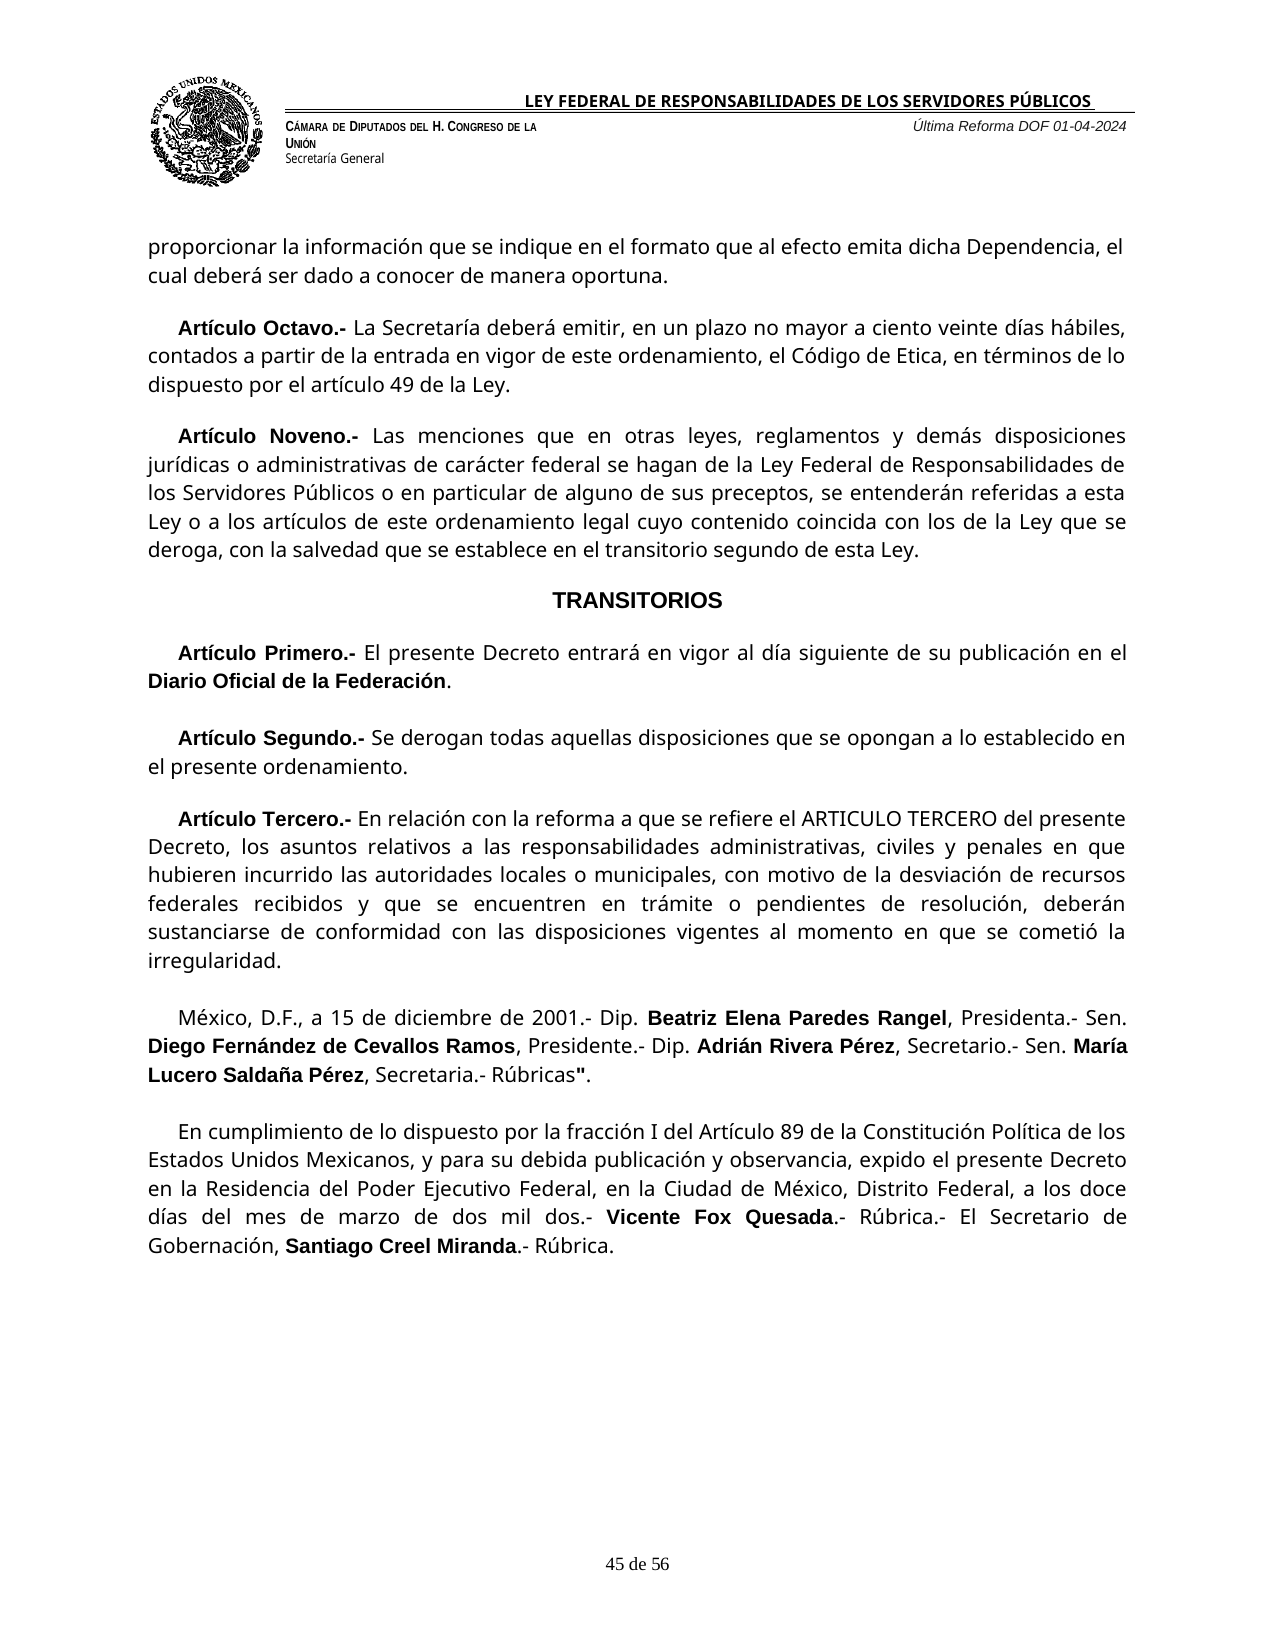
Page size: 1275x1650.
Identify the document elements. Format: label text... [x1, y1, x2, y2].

text Artículo Noveno.- Las menciones que en otras leyes, reglamentos y demás disposiciones jurídicas o administrativas de carácter federal se hagan de la Ley Federal de Responsabilidades de los Servidores Públicos o en particular de alguno de sus preceptos, se entenderán referidas a esta Ley o a los artículos de este ordenamiento legal cuyo contenido coincida con los de la Ley que se deroga, con la salvedad que se establece en el transitorio segundo de esta Ley. [148, 422, 1127, 564]
text México, D.F., a 15 de diciembre de 2001.- Dip. Beatriz Elena Paredes Rangel, Presidenta.- Sen. Diego Fernández de Cevallos Ramos, Presidente.- Dip. Adrián Rivera Pérez, Secretario.- Sen. María Lucero Saldaña Pérez, Secretaria.- Rúbricas". [148, 1003, 1127, 1088]
subtitle TRANSITORIOS [186, 587, 1089, 614]
text Artículo Segundo.- Se derogan todas aquellas disposiciones que se opongan a lo establecido en el presente ordenamiento. [148, 723, 1127, 780]
text proporcionar la información que se indique en el formato que al efecto emita dicha Dependencia, el cual deberá ser dado a conocer de manera oportuna. [148, 232, 1137, 289]
text Artículo Tercero.- En relación con la reforma a que se refiere el ARTICULO TERCERO del presente Decreto, los asuntos relativos a las responsabilidades administrativas, civiles y penales en que hubieren incurrido las autoridades locales o municipales, con motivo de la desviación de recursos federales recibidos y que se encuentren en trámite o pendientes de resolución, deberán sustanciarse de conformidad con las disposiciones vigentes al momento en que se cometió la irregularidad. [148, 804, 1127, 974]
text Artículo Primero.- El presente Decreto entrará en vigor al día siguiente de su publicación en el Diario Oficial de la Federación. [148, 638, 1127, 695]
text En cumplimiento de lo dispuesto por la fracción I del Artículo 89 de la Constitución Política de los Estados Unidos Mexicanos, y para su debida publicación y observancia, expido el presente Decreto en la Residencia del Poder Ejecutivo Federal, en la Ciudad de México, Distrito Federal, a los doce días del mes de marzo de dos mil dos.- Vicente Fox Quesada.- Rúbrica.- El Secretario de Gobernación, Santiago Creel Miranda.- Rúbrica. [148, 1117, 1128, 1259]
picture [150, 76, 263, 187]
text Artículo Octavo.- La Secretaría deberá emitir, en un plazo no mayor a ciento veinte días hábiles, contados a partir de la entrada en vigor de este ordenamiento, el Código de Etica, en términos de lo dispuesto por el artículo 49 de la Ley. [148, 313, 1128, 398]
